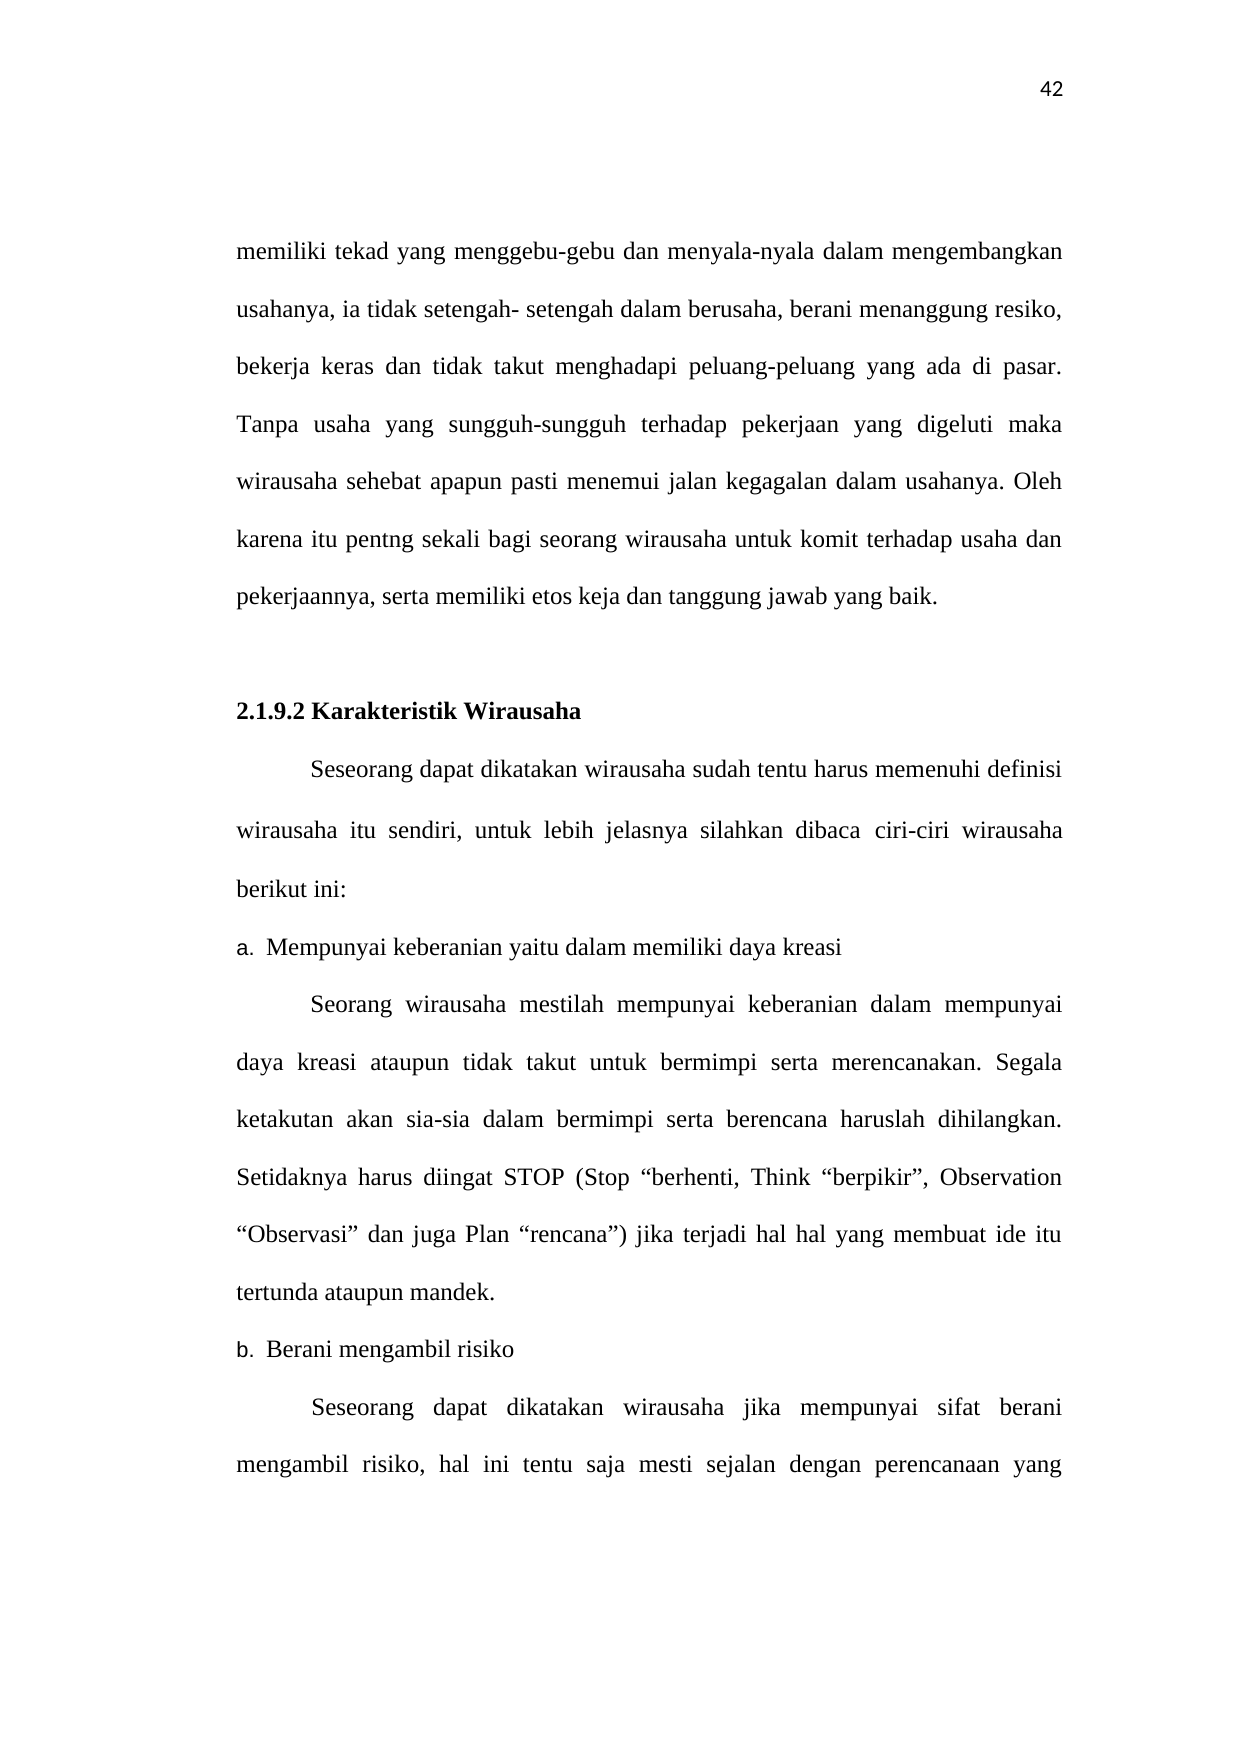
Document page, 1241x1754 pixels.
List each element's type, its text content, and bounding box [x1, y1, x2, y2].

text Seseorang dapat dikatakan wirausaha sudah tentu harus memenuhi definisi wirausaha itu sendiri, untuk lebih jelasnya silahkan dibaca ciri-ciri wirausaha berikut ini: [236, 754, 1063, 903]
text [236, 1392, 1063, 1478]
list Berani mengambil risiko [236, 1334, 1063, 1363]
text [236, 236, 1063, 610]
text Seorang wirausaha mestilah mempunyai keberanian dalam mempunyai daya kreasi ataupun tidak takut untuk bermimpi serta merencanakan. Segala ketakutan akan sia-sia dalam bermimpi serta berencana haruslah dihilangkan. Setidaknya harus diingat STOP (Stop “berhenti, Think “berpikir”, Observation “Observasi” dan juga Plan “rencana”) jika terjadi hal hal yang membuat ide itu tertunda ataupun mandek. [236, 989, 1063, 1305]
text 2.1.9.2 Karakteristik Wirausaha [236, 696, 1035, 725]
list Mempunyai keberanian yaitu dalam memiliki daya kreasi [236, 932, 1063, 960]
